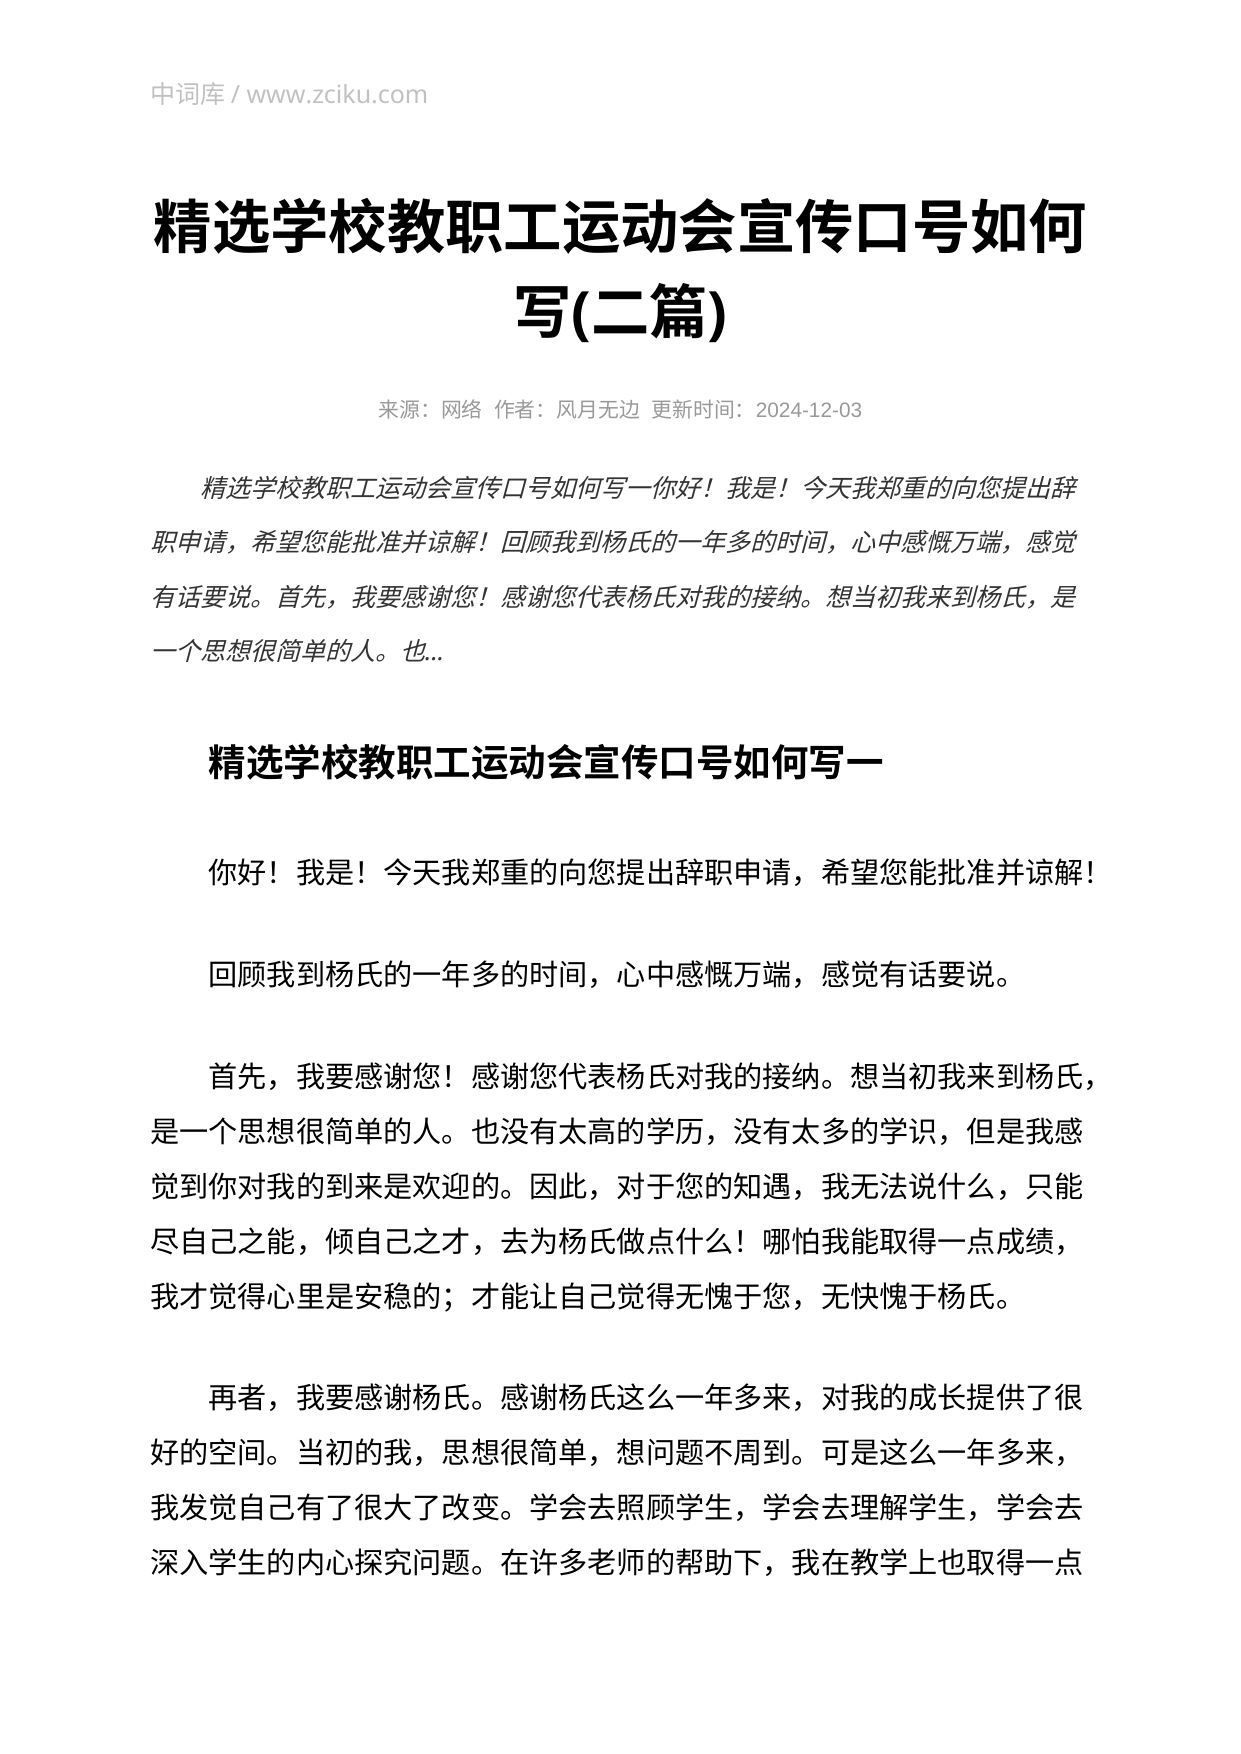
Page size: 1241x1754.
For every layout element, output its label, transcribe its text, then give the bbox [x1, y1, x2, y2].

subtitle 精选学校教职工运动会宣传口号如何写(二篇) [150, 181, 1090, 351]
text 精选学校教职工运动会宣传口号如何写一你好！我是！今天我郑重的向您提出辞职申请，希望您能批准并谅解！回顾我到杨氏的一年多的时间，心中感慨万端，感觉有话要说。首先，我要感谢您！感谢您代表杨氏对我的接纳。想当初我来到杨氏，是一个思想很简单的人。也... [150, 468, 1090, 668]
text 你好！我是！今天我郑重的向您提出辞职申请，希望您能批准并谅解！ [150, 850, 1090, 892]
text 首先，我要感谢您！感谢您代表杨氏对我的接纳。想当初我来到杨氏，是一个思想很简单的人。也没有太高的学历，没有太多的学识，但是我感觉到你对我的到来是欢迎的。因此，对于您的知遇，我无法说什么，只能尽自己之能，倾自己之才，去为杨氏做点什么！哪怕我能取得一点成绩，我才觉得心里是安稳的；才能让自己觉得无愧于您，无快愧于杨氏。 [150, 1053, 1090, 1315]
text 回顾我到杨氏的一年多的时间，心中感慨万端，感觉有话要说。 [150, 952, 1090, 994]
text 来源：网络 作者：风月无边 更新时间：2024-12-03 [150, 397, 1090, 421]
text 精选学校教职工运动会宣传口号如何写一 [150, 733, 1090, 787]
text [150, 1375, 1090, 1582]
